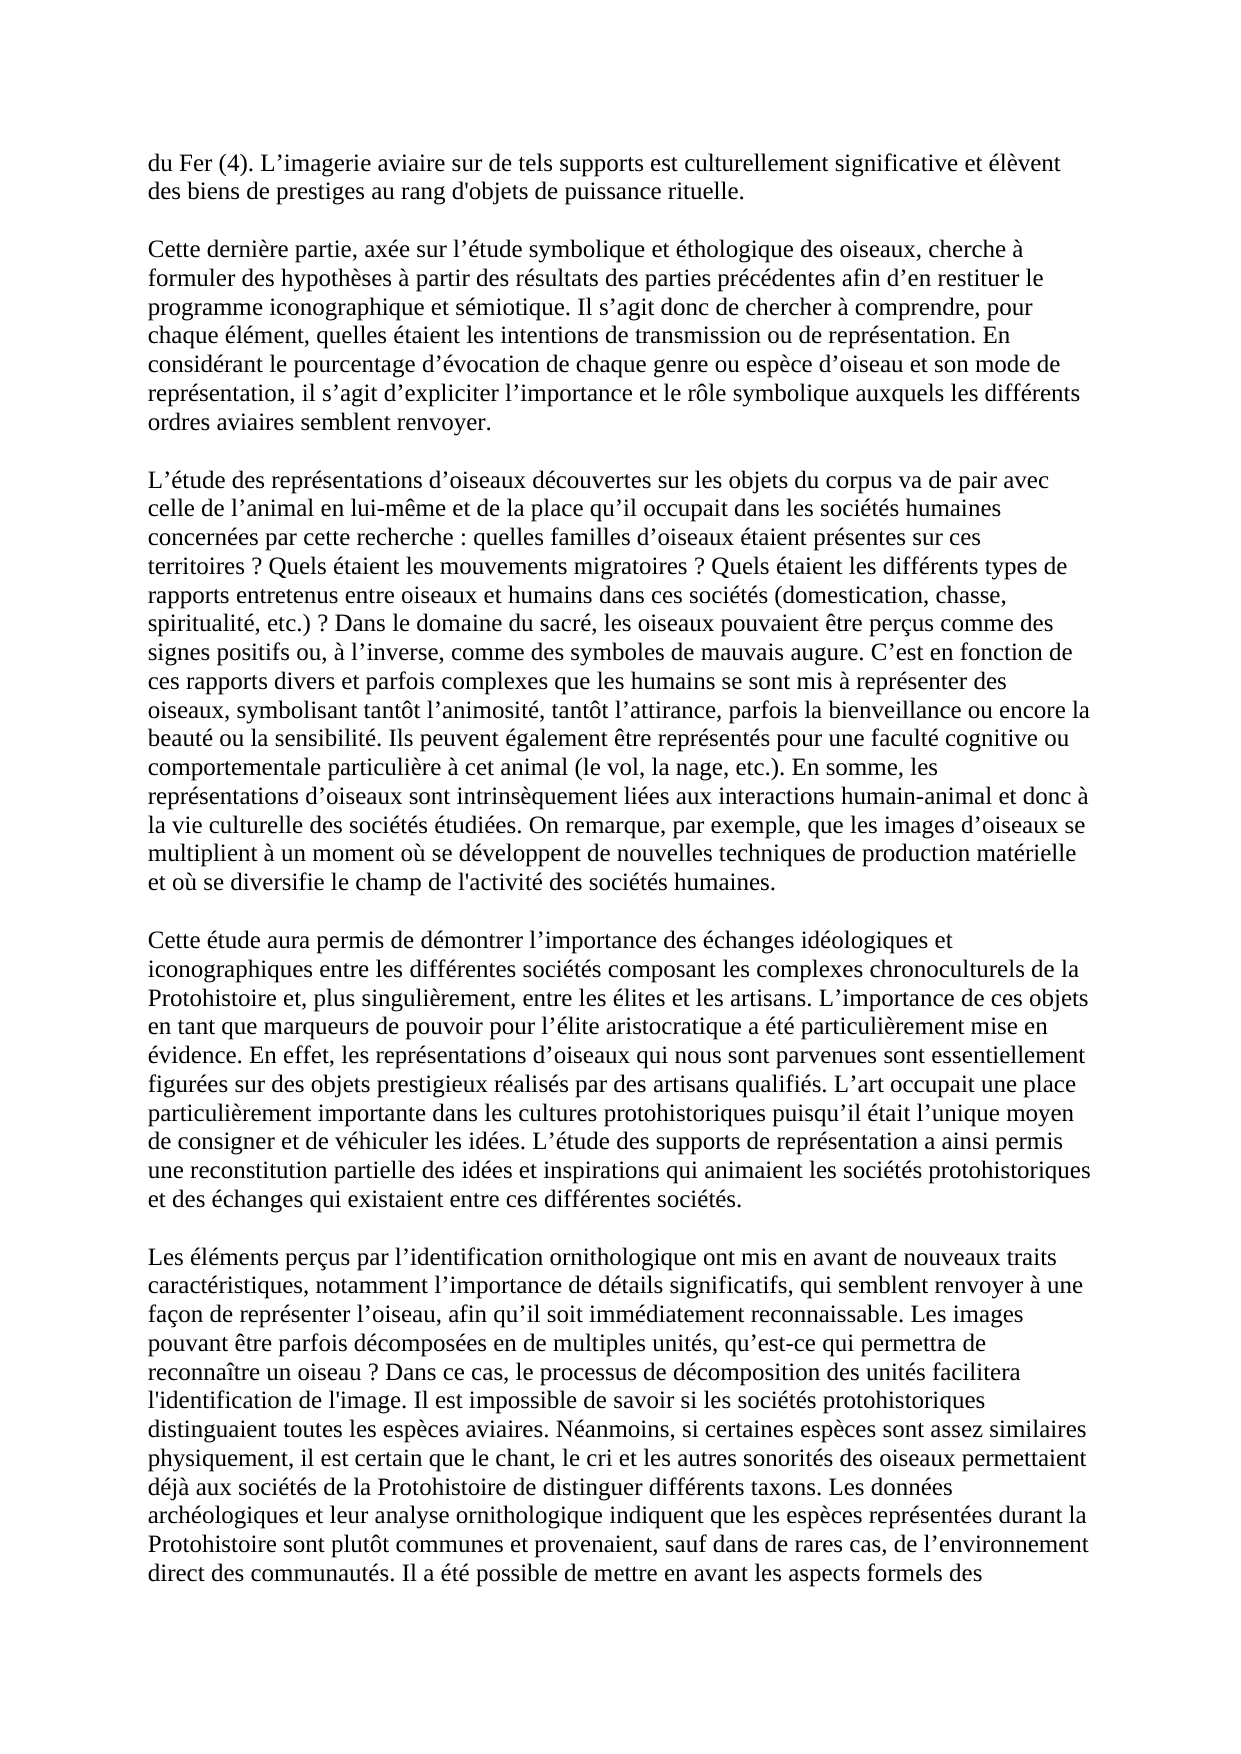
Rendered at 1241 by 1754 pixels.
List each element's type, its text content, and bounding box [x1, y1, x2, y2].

text L’étude des représentations d’oiseaux découvertes sur les objets du corpus va de pair avec celle de l’animal en lui-même et de la place qu’il occupait dans les sociétés humaines concernées par cette recherche : quelles familles d’oiseaux étaient présentes sur ces territoires ? Quels étaient les mouvements migratoires ? Quels étaient les différents types de rapports entretenus entre oiseaux et humains dans ces sociétés (domestication, chasse, spiritualité, etc.) ? Dans le domaine du sacré, les oiseaux pouvaient être perçus comme des signes positifs ou, à l’inverse, comme des symboles de mauvais augure. C’est en fonction de ces rapports divers et parfois complexes que les humains se sont mis à représenter des oiseaux, symbolisant tantôt l’animosité, tantôt l’attirance, parfois la bienveillance ou encore la beauté ou la sensibilité. Ils peuvent également être représentés pour une faculté cognitive ou comportementale particulière à cet animal (le vol, la nage, etc.). En somme, les représentations d’oiseaux sont intrinsèquement liées aux interactions humain-animal et donc à la vie culturelle des sociétés étudiées. On remarque, par exemple, que les images d’oiseaux se multiplient à un moment où se développent de nouvelles techniques de production matérielle et où se diversifie le champ de l'activité des sociétés humaines. [148, 465, 1093, 896]
text Cette étude aura permis de démontrer l’importance des échanges idéologiques et iconographiques entre les différentes sociétés composant les complexes chronoculturels de la Protohistoire et, plus singulièrement, entre les élites et les artisans. L’importance de ces objets en tant que marqueurs de pouvoir pour l’élite aristocratique a été particulièrement mise en évidence. En effet, les représentations d’oiseaux qui nous sont parvenues sont essentiellement figurées sur des objets prestigieux réalisés par des artisans qualifiés. L’art occupait une place particulièrement importante dans les cultures protohistoriques puisqu’il était l’unique moyen de consigner et de véhiculer les idées. L’étude des supports de représentation a ainsi permis une reconstitution partielle des idées et inspirations qui animaient les sociétés protohistoriques et des échanges qui existaient entre ces différentes sociétés. [148, 925, 1093, 1213]
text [148, 1242, 1093, 1587]
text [148, 148, 1093, 205]
text Cette dernière partie, axée sur l’étude symbolique et éthologique des oiseaux, cherche à formuler des hypothèses à partir des résultats des parties précédentes afin d’en restituer le programme iconographique et sémiotique. Il s’agit donc de chercher à comprendre, pour chaque élément, quelles étaient les intentions de transmission ou de représentation. En considérant le pourcentage d’évocation de chaque genre ou espèce d’oiseau et son mode de représentation, il s’agit d’expliciter l’importance et le rôle symbolique auxquels les différents ordres aviaires semblent renvoyer. [148, 234, 1093, 436]
